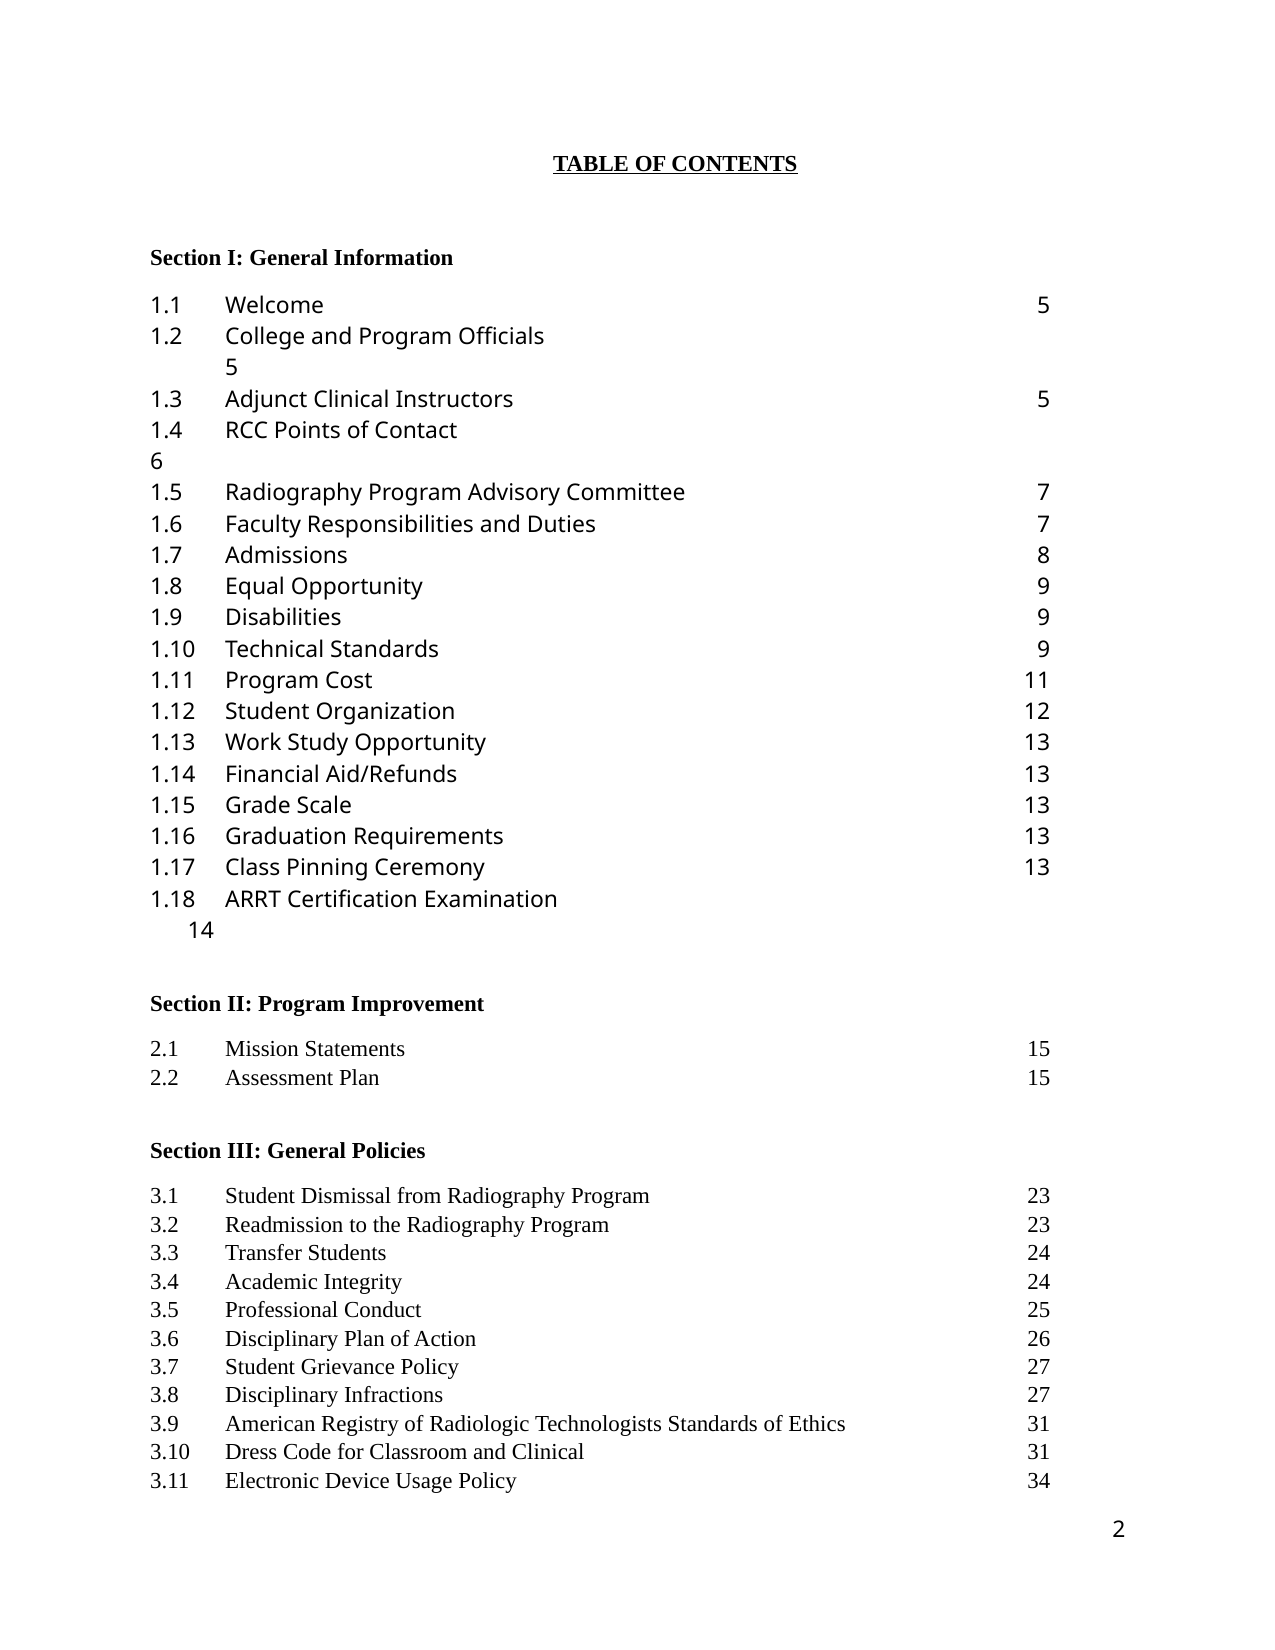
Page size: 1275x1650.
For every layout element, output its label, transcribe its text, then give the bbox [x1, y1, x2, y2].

list Work Study Opportunity 13 [150, 726, 1125, 758]
list Equal Opportunity 9 [150, 570, 1125, 601]
list Admissions 8 [150, 539, 1125, 570]
text TABLE OF CONTENTS [150, 150, 1200, 176]
list Program Cost 11 [150, 664, 1125, 695]
list Student Organization 12 [150, 695, 1125, 726]
text 3.2 Readmission to the Radiography Program 23 [150, 1211, 1125, 1237]
list Graduation Requirements 13 [150, 820, 1125, 851]
text 2.1 Mission Statements 15 [150, 1035, 1125, 1062]
list Grade Scale 13 [150, 789, 1125, 820]
list RCC Points of Contact 6 [150, 414, 1125, 476]
text 3.5 Professional Conduct 25 [150, 1296, 1125, 1322]
text 3.10 Dress Code for Classroom and Clinical 31 [150, 1438, 1125, 1465]
list Class Pinning Ceremony 13 [150, 851, 1125, 883]
text 3.1 Student Dismissal from Radiography Program 23 [150, 1182, 1125, 1209]
list Adjunct Clinical Instructors 5 [150, 383, 1125, 414]
list ARRT Certification Examination 14 [150, 883, 1125, 945]
text Section II: Program Improvement [150, 990, 1125, 1017]
text Section I: General Information [150, 244, 1125, 270]
list Welcome 5 [150, 289, 1125, 320]
text 3.9 American Registry of Radiologic Technologists Standards of Ethics 31 [150, 1410, 1125, 1436]
text 3.6 Disciplinary Plan of Action 26 [150, 1324, 1125, 1351]
text 3.4 Academic Integrity 24 [150, 1268, 1125, 1294]
text 2.2 Assessment Plan 15 [150, 1064, 1125, 1090]
list Faculty Responsibilities and Duties 7 [150, 508, 1125, 539]
list Financial Aid/Refunds 13 [150, 758, 1125, 789]
text 3.8 Disciplinary Infractions 27 [150, 1381, 1125, 1408]
list Technical Standards 9 [150, 633, 1125, 664]
list Disabilities 9 [150, 601, 1125, 633]
text 3.11 Electronic Device Usage Policy 34 [150, 1467, 1125, 1493]
text 3.7 Student Grievance Policy 27 [150, 1353, 1125, 1379]
text Section III: General Policies [150, 1137, 1125, 1164]
list Radiography Program Advisory Committee 7 [150, 476, 1125, 508]
list College and Program Officials 5 [150, 320, 1125, 383]
text 3.3 Transfer Students 24 [150, 1239, 1125, 1266]
